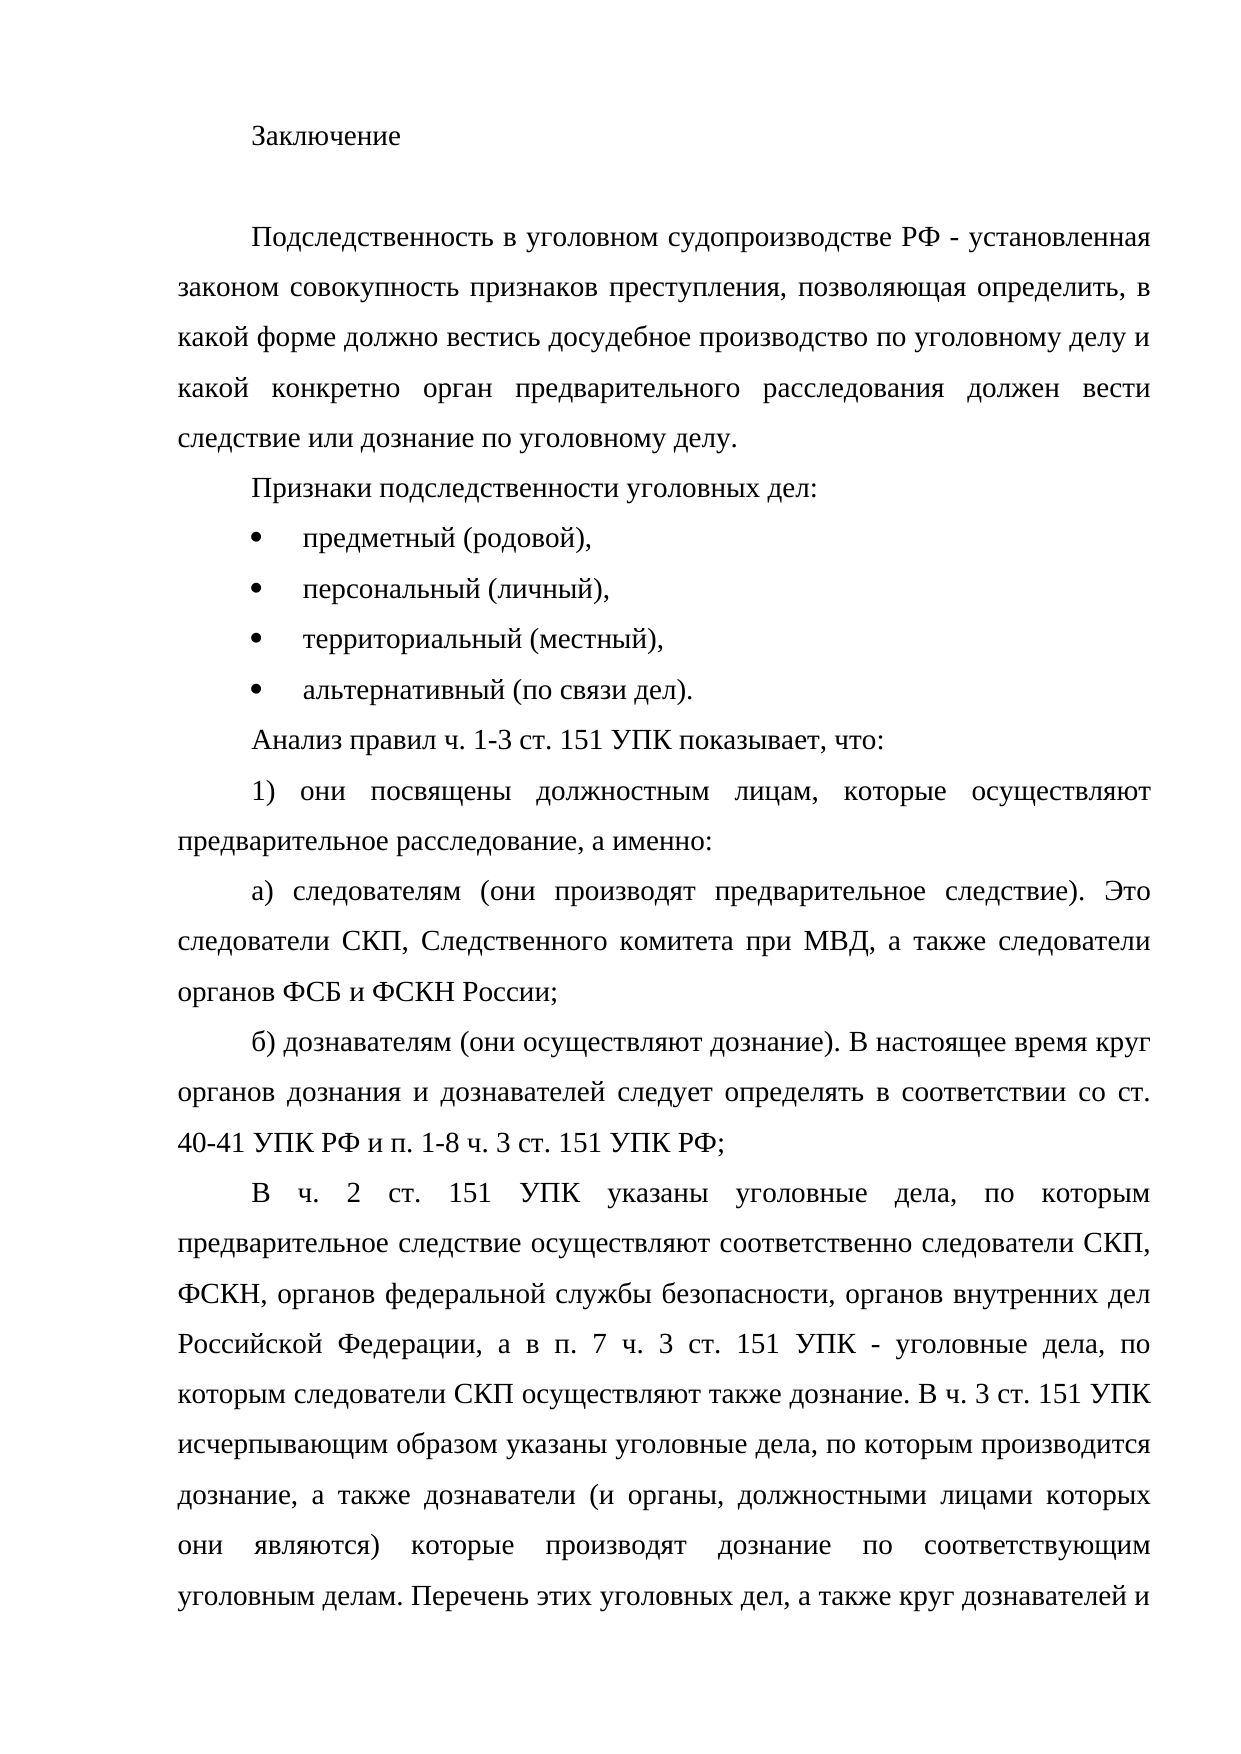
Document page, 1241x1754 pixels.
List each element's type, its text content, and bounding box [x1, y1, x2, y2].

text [177, 1175, 1152, 1611]
text Признаки подследственности уголовных дел: [177, 470, 1152, 504]
list территориальный (местный), [177, 621, 1152, 655]
text Анализ правил ч. 1-3 ст. 151 УПК показывает, что: [177, 722, 1152, 756]
text а) следователям (они производят предварительное следствие). Это следователи СКП, Следственного комитета при МВД, а также следователи органов ФСБ и ФСКН России; [177, 873, 1152, 1007]
text 1) они посвящены должностным лицам, которые осуществляют предварительное расследование, а именно: [177, 773, 1152, 856]
text Подследственность в уголовном судопроизводстве РФ - установленная законом совокупность признаков преступления, позволяющая определить, в какой форме должно вестись досудебное производство по уголовному делу и какой конкретно орган предварительного расследования должен вести следствие или дознание по уголовному делу. [177, 219, 1152, 453]
list предметный (родовой), [177, 521, 1152, 554]
list альтернативный (по связи дел). [177, 672, 1152, 706]
text Заключение [177, 118, 1152, 152]
text б) дознавателям (они осуществляют дознание). В настоящее время круг органов дознания и дознавателей следует определять в соответствии со ст. 40-41 УПК РФ и п. 1-8 ч. 3 ст. 151 УПК РФ; [177, 1024, 1152, 1158]
list персональный (личный), [177, 571, 1152, 605]
